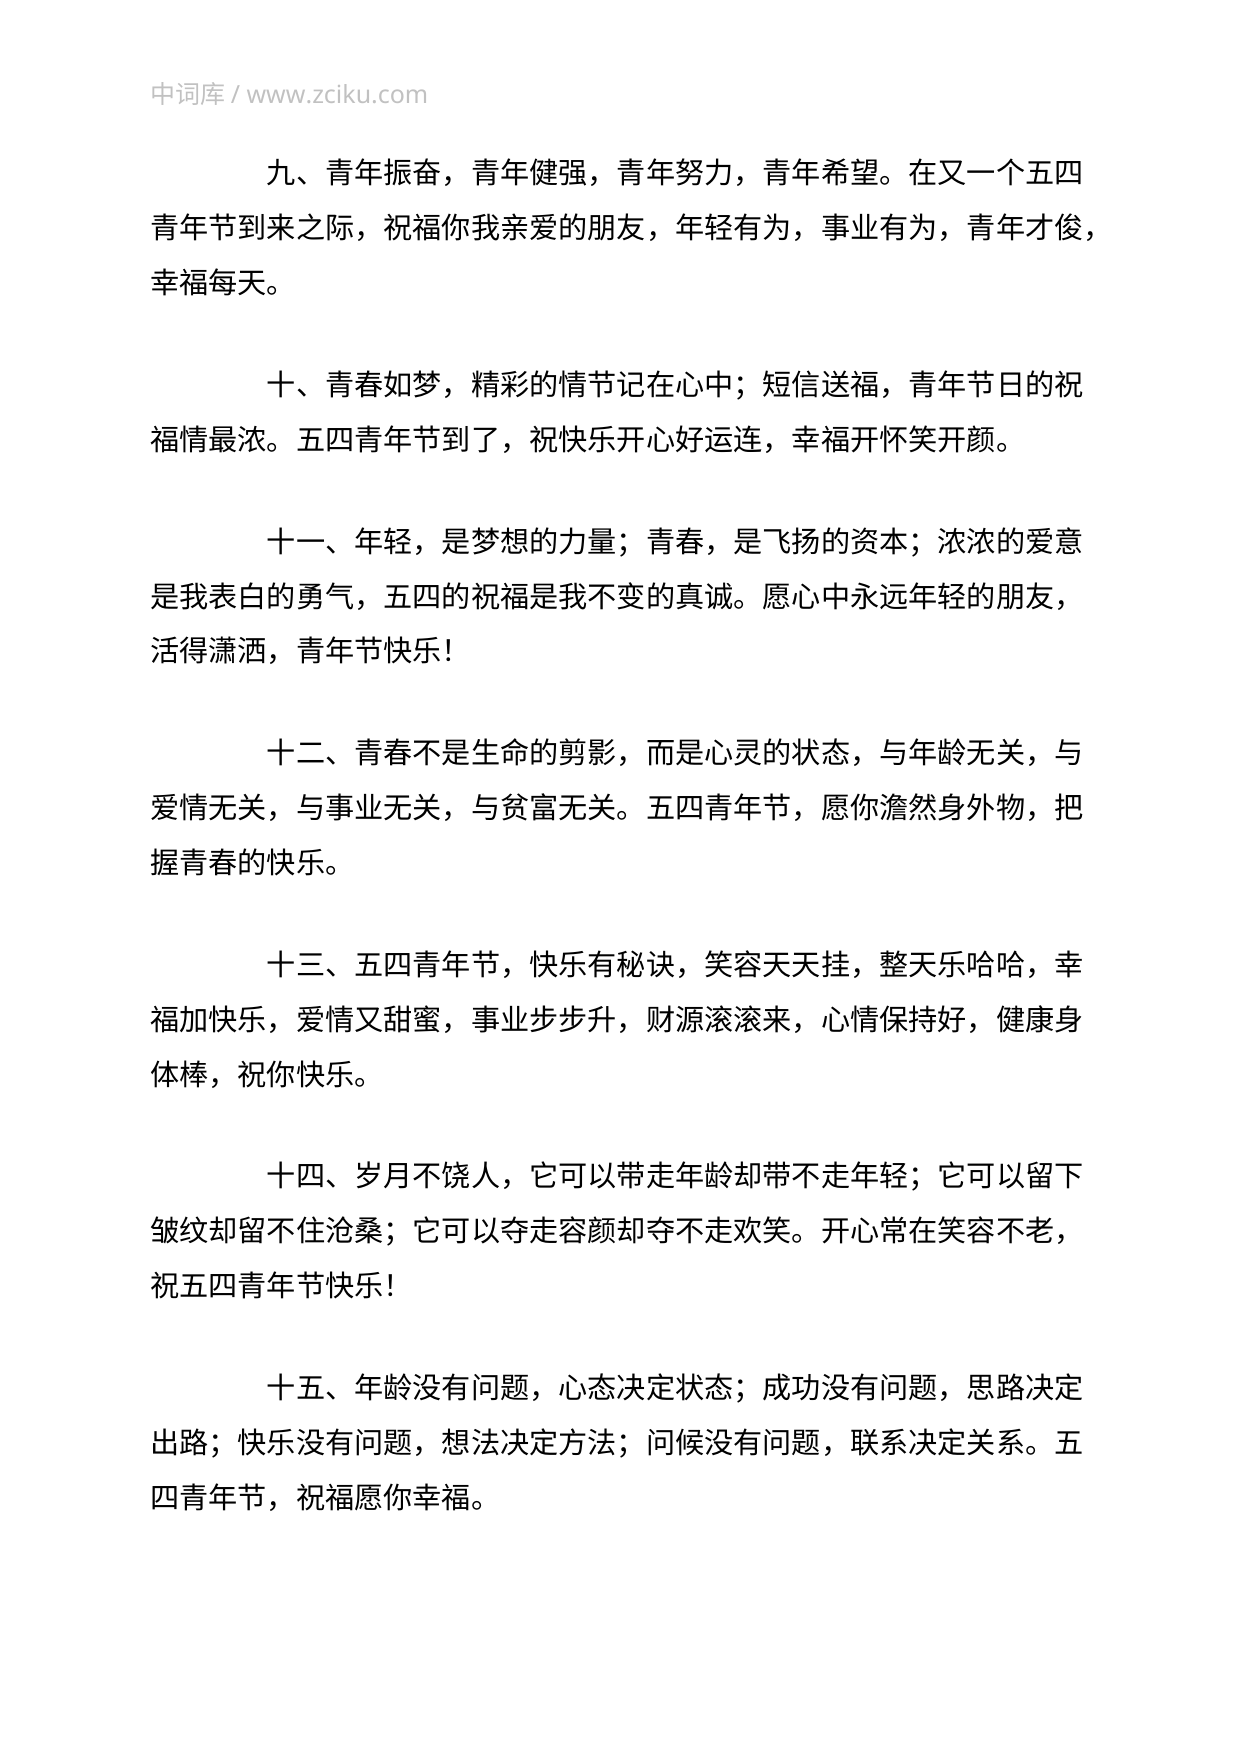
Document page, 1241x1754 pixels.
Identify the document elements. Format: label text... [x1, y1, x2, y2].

text 十、青春如梦，精彩的情节记在心中；短信送福，青年节日的祝福情最浓。五四青年节到了，祝快乐开心好运连，幸福开怀笑开颜。 [150, 362, 1090, 459]
text 十三、五四青年节，快乐有秘诀，笑容天天挂，整天乐哈哈，幸福加快乐，爱情又甜蜜，事业步步升，财源滚滚来，心情保持好，健康身体棒，祝你快乐。 [150, 941, 1090, 1093]
text 十五、年龄没有问题，心态决定状态；成功没有问题，思路决定出路；快乐没有问题，想法决定方法；问候没有问题，联系决定关系。五四青年节，祝福愿你幸福。 [150, 1364, 1090, 1517]
text 九、青年振奋，青年健强，青年努力，青年希望。在又一个五四青年节到来之际，祝福你我亲爱的朋友，年轻有为，事业有为，青年才俊，幸福每天。 [150, 150, 1090, 302]
text 十四、岁月不饶人，它可以带走年龄却带不走年轻；它可以留下皱纹却留不住沧桑；它可以夺走容颜却夺不走欢笑。开心常在笑容不老，祝五四青年节快乐！ [150, 1153, 1090, 1305]
text 十一、年轻，是梦想的力量；青春，是飞扬的资本；浓浓的爱意是我表白的勇气，五四的祝福是我不变的真诚。愿心中永远年轻的朋友，活得潇洒，青年节快乐！ [150, 518, 1090, 670]
text 十二、青春不是生命的剪影，而是心灵的状态，与年龄无关，与爱情无关，与事业无关，与贫富无关。五四青年节，愿你澹然身外物，把握青春的快乐。 [150, 730, 1090, 882]
